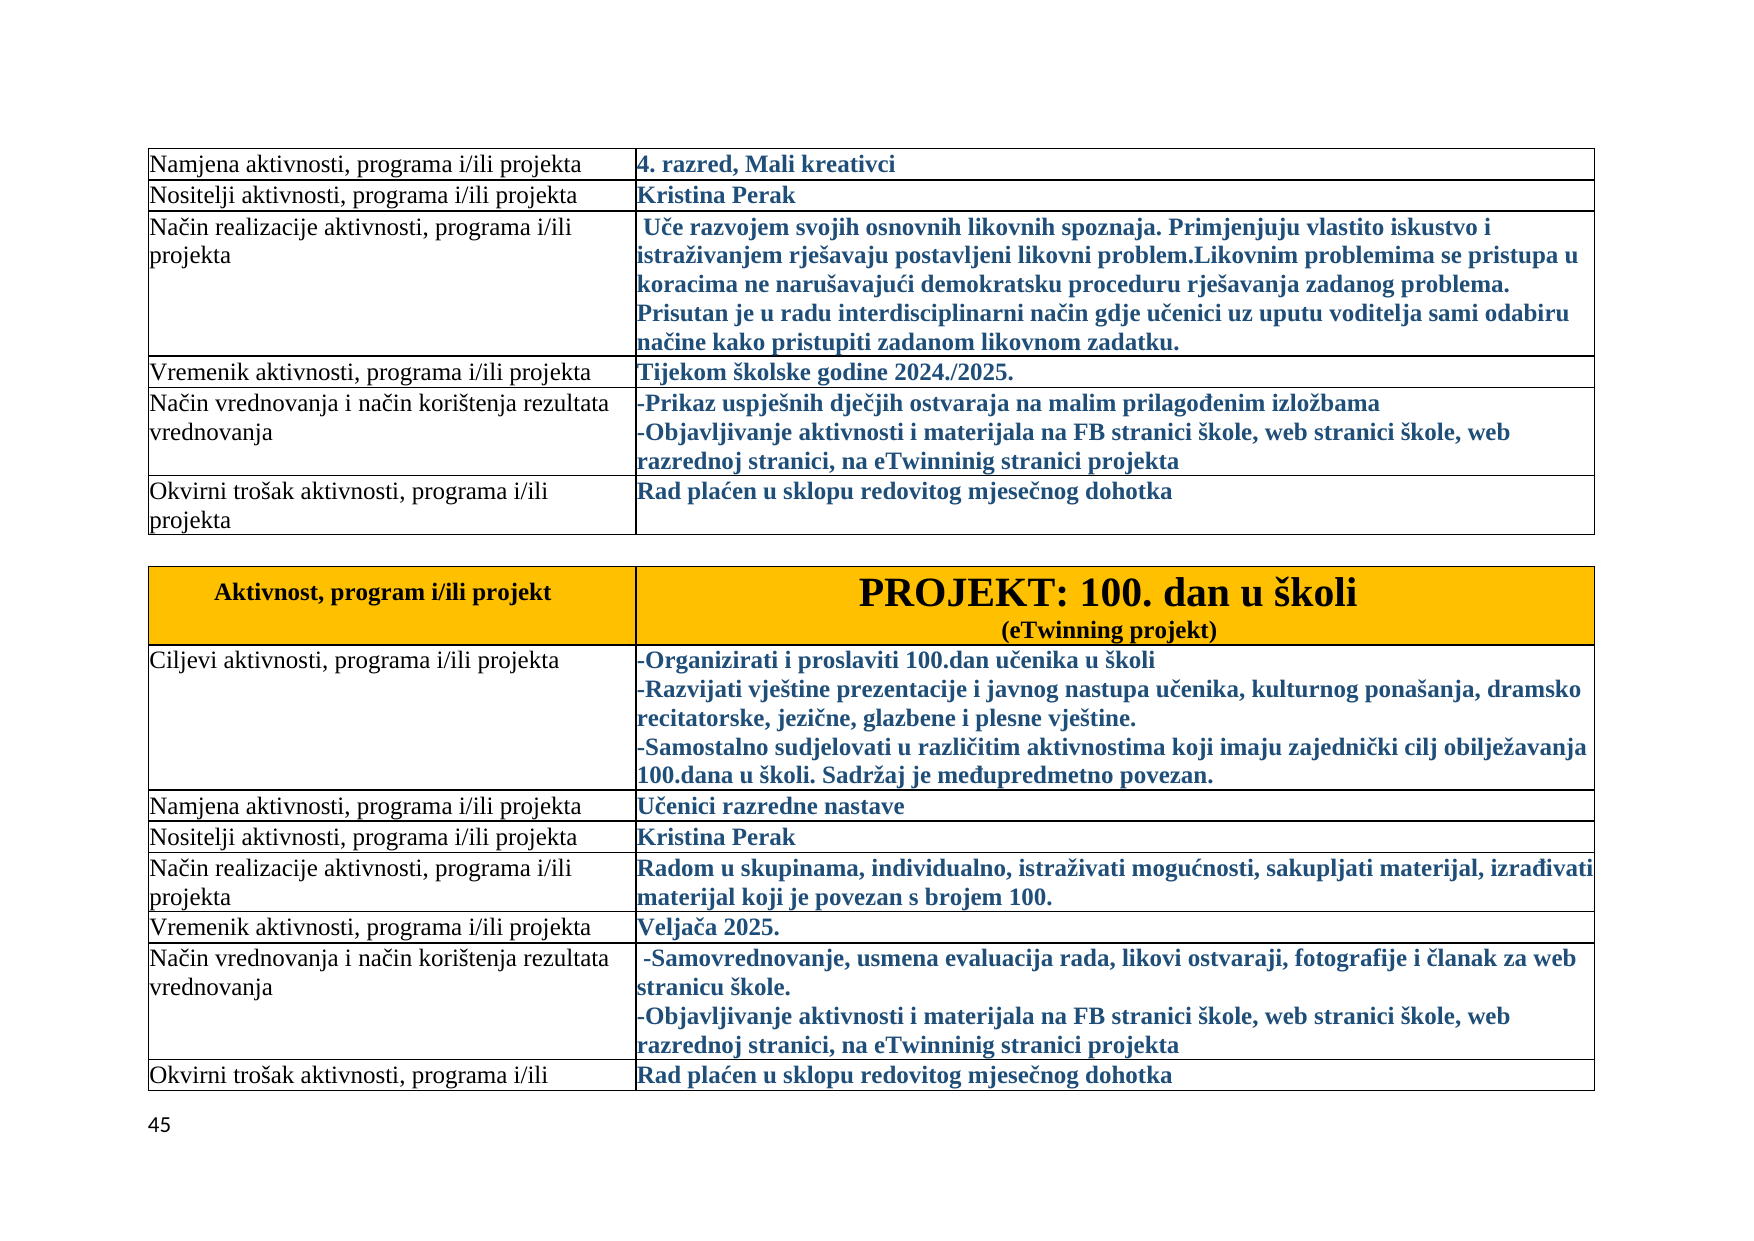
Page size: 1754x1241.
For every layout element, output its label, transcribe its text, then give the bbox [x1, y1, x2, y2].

table_cell 4. razred, Mali kreativci [637, 149, 1594, 179]
table_cell Tijekom školske godine 2024./2025. [637, 357, 1594, 387]
table_header PROJEKT: 100. dan u školi (eTwinning projekt) [637, 567, 1594, 644]
table_cell Rad plaćen u sklopu redovitog mjesečnog dohotka [637, 476, 1594, 533]
table_cell Uče razvojem svojih osnovnih likovnih spoznaja. Primjenjuju vlastito iskustvo i istraživanjem rješavaju postavljeni likovni problem.Likovnim problemima se pristupa u koracima ne narušavajući demokratsku proceduru rješavanja zadanog problema. Prisutan je u radu interdisciplinarni način gdje učenici uz uputu voditelja sami odabiru načine kako pristupiti zadanom likovnom zadatku. [637, 212, 1594, 355]
table_cell Nositelji aktivnosti, programa i/ili projekta [149, 822, 635, 852]
table_cell Vremenik aktivnosti, programa i/ili projekta [149, 912, 635, 942]
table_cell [149, 1060, 635, 1090]
table_cell Namjena aktivnosti, programa i/ili projekta [149, 149, 635, 179]
table_cell Namjena aktivnosti, programa i/ili projekta [149, 791, 635, 820]
table_cell Način vrednovanja i način korištenja rezultata vrednovanja [149, 388, 635, 474]
table_cell Ciljevi aktivnosti, programa i/ili projekta [149, 646, 635, 789]
table_cell -Prikaz uspješnih dječjih ostvaraja na malim prilagođenim izložbama -Objavljivanje aktivnosti i materijala na FB stranici škole, web stranici škole, web razrednoj stranici, na eTwinninig stranici projekta [637, 388, 1594, 474]
table_cell Veljača 2025. [637, 912, 1594, 942]
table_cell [637, 1060, 1594, 1090]
table_cell Kristina Perak [637, 822, 1594, 852]
table_header Aktivnost, program i/ili projekt [149, 567, 635, 644]
table_cell Kristina Perak [637, 181, 1594, 210]
table_cell -Organizirati i proslaviti 100.dan učenika u školi -Razvijati vještine prezentacije i javnog nastupa učenika, kulturnog ponašanja, dramsko recitatorske, jezične, glazbene i plesne vještine. -Samostalno sudjelovati u različitim aktivnostima koji imaju zajednički cilj obilježavanja 100.dana u školi. Sadržaj je međupredmetno povezan. [637, 646, 1594, 789]
table_cell Nositelji aktivnosti, programa i/ili projekta [149, 181, 635, 210]
table_cell Vremenik aktivnosti, programa i/ili projekta [149, 357, 635, 387]
table_cell Okvirni trošak aktivnosti, programa i/ili projekta [149, 476, 635, 533]
table_cell Radom u skupinama, individualno, istraživati mogućnosti, sakupljati materijal, izrađivati materijal koji je povezan s brojem 100. [637, 853, 1594, 911]
table_cell Način realizacije aktivnosti, programa i/ili projekta [149, 853, 635, 911]
table_cell -Samovrednovanje, usmena evaluacija rada, likovi ostvaraji, fotografije i članak za web stranicu škole. -Objavljivanje aktivnosti i materijala na FB stranici škole, web stranici škole, web razrednoj stranici, na eTwinninig stranici projekta [637, 944, 1594, 1058]
table_cell Učenici razredne nastave [637, 791, 1594, 820]
table_cell Način realizacije aktivnosti, programa i/ili projekta [149, 212, 635, 355]
table_cell Način vrednovanja i način korištenja rezultata vrednovanja [149, 944, 635, 1058]
